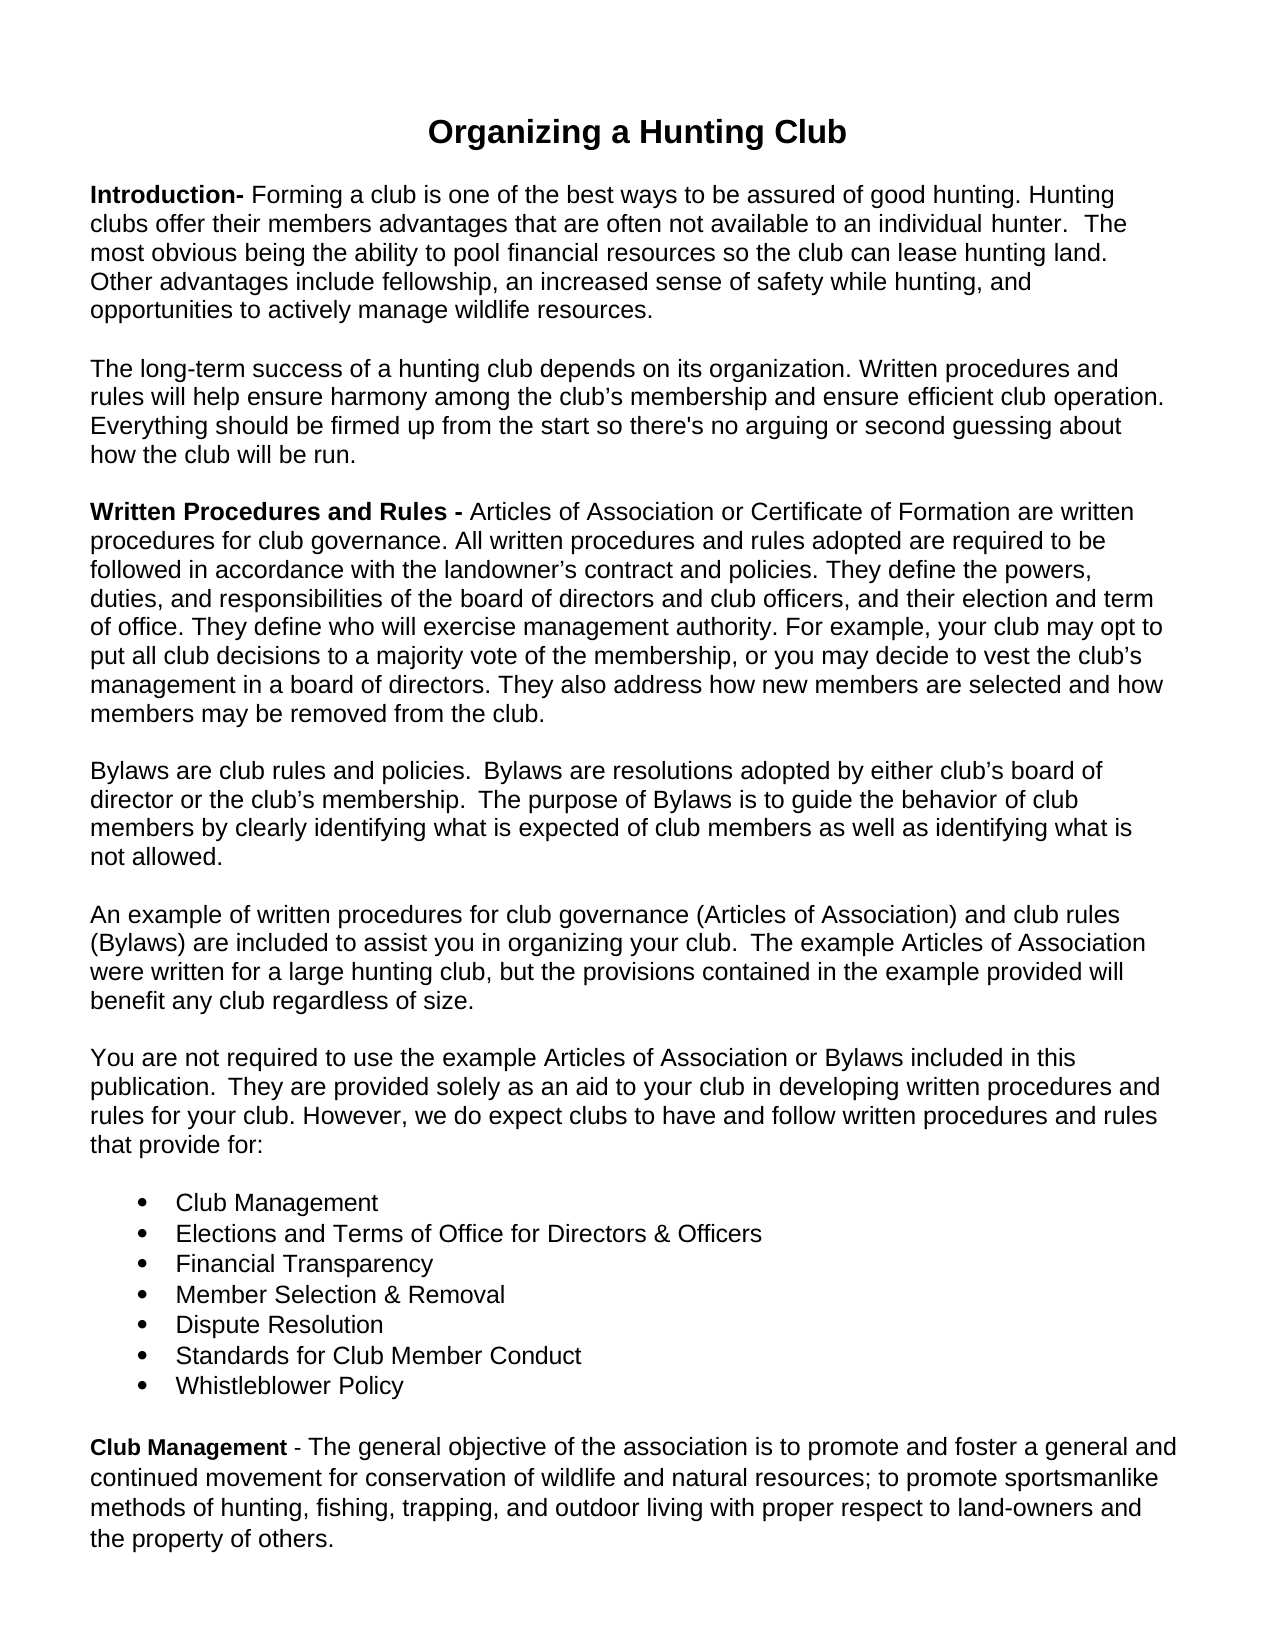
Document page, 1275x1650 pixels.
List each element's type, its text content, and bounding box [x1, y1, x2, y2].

text Organizing a Hunting Club [90, 112, 1185, 151]
list Elections and Terms of Office for Directors & Officers [138, 1218, 1185, 1248]
list Whistleblower Policy [138, 1370, 1185, 1401]
text Introduction- Forming a club is one of the best ways to be assured of good hunting. Hunting clubs offer their members advantages that are often not available to an individual hunter. The most obvious being the ability to pool financial resources so the club can lease hunting land. Other advantages include fellowship, an increased sense of safety while hunting, and opportunities to actively manage wildlife resources. [90, 181, 1167, 324]
text You are not required to use the example Articles of Association or Bylaws included in this publication. They are provided solely as an aid to your club in developing written procedures and rules for your club. However, we do expect clubs to have and follow written procedures and rules that provide for: [90, 1043, 1172, 1158]
list Standards for Club Member Conduct [138, 1340, 1185, 1370]
text An example of written procedures for club governance (Articles of Association) and club rules (Bylaws) are included to assist you in organizing your club. The example Articles of Association were written for a large hunting club, but the provisions contained in the example provided will benefit any club regardless of size. [90, 900, 1170, 1015]
list Financial Transparency [138, 1248, 1185, 1279]
text The long-term success of a hunting club depends on its organization. Written procedures and rules will help ensure harmony among the club’s membership and ensure efficient club operation. Everything should be firmed up from the start so there's no arguing or second guessing about how the club will be run. [90, 353, 1167, 468]
list Member Selection & Removal [138, 1279, 1185, 1309]
list Dispute Resolution [138, 1309, 1185, 1340]
text Written Procedures and Rules - Articles of Association or Certificate of Formation are written procedures for club governance. All written procedures and rules adopted are required to be followed in accordance with the landowner’s contract and policies. They define the powers, duties, and responsibilities of the board of directors and club officers, and their election and term of office. They define who will exercise management authority. For example, your club may opt to put all club decisions to a majority vote of the membership, or you may decide to vest the club’s management in a board of directors. They also address how new members are selected and how members may be removed from the club. [90, 497, 1167, 727]
text Bylaws are club rules and policies. Bylaws are resolutions adopted by either club’s board of director or the club’s membership. The purpose of Bylaws is to guide the behavior of club members by clearly identifying what is expected of club members as well as identifying what is not allowed. [90, 756, 1167, 871]
list Club Management [138, 1187, 1185, 1218]
text Club Management - The general objective of the association is to promote and foster a general and continued movement for conservation of wildlife and natural resources; to promote sportsmanlike methods of hunting, fishing, trapping, and outdoor living with proper respect to land-owners and the property of others. [90, 1431, 1185, 1553]
